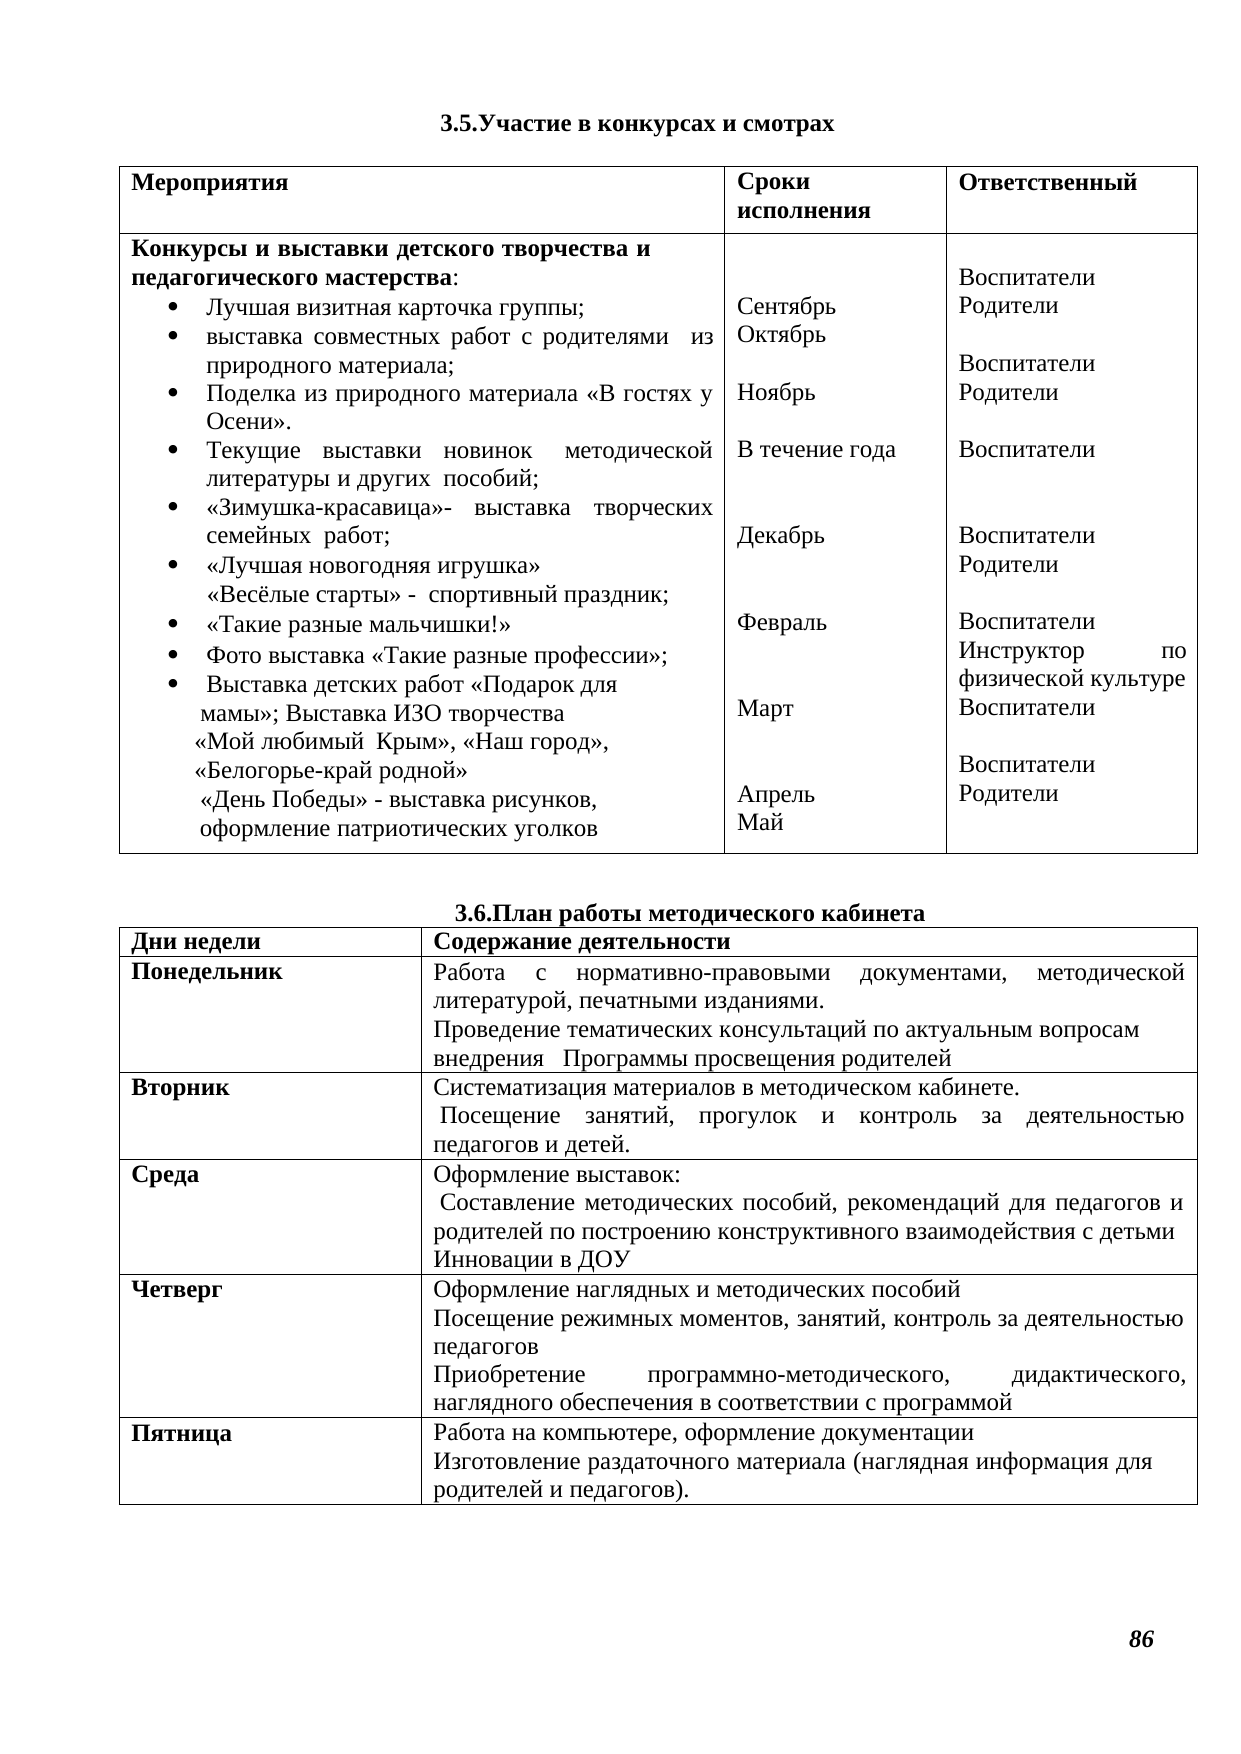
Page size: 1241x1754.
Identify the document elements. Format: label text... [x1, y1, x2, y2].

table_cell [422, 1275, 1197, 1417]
subtitle 3.6.План работы методического кабинета [454, 898, 1209, 927]
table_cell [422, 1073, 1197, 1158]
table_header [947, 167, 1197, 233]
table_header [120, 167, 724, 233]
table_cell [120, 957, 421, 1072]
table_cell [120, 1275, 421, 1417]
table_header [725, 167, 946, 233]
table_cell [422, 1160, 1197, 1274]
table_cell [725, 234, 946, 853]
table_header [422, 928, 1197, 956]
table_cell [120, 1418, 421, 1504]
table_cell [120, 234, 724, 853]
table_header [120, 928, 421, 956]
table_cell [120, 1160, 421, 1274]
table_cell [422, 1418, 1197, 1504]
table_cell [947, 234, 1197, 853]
list 3.5.Участие в конкурсах и смотрах [440, 108, 1209, 137]
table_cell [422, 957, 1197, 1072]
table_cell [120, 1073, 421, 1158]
